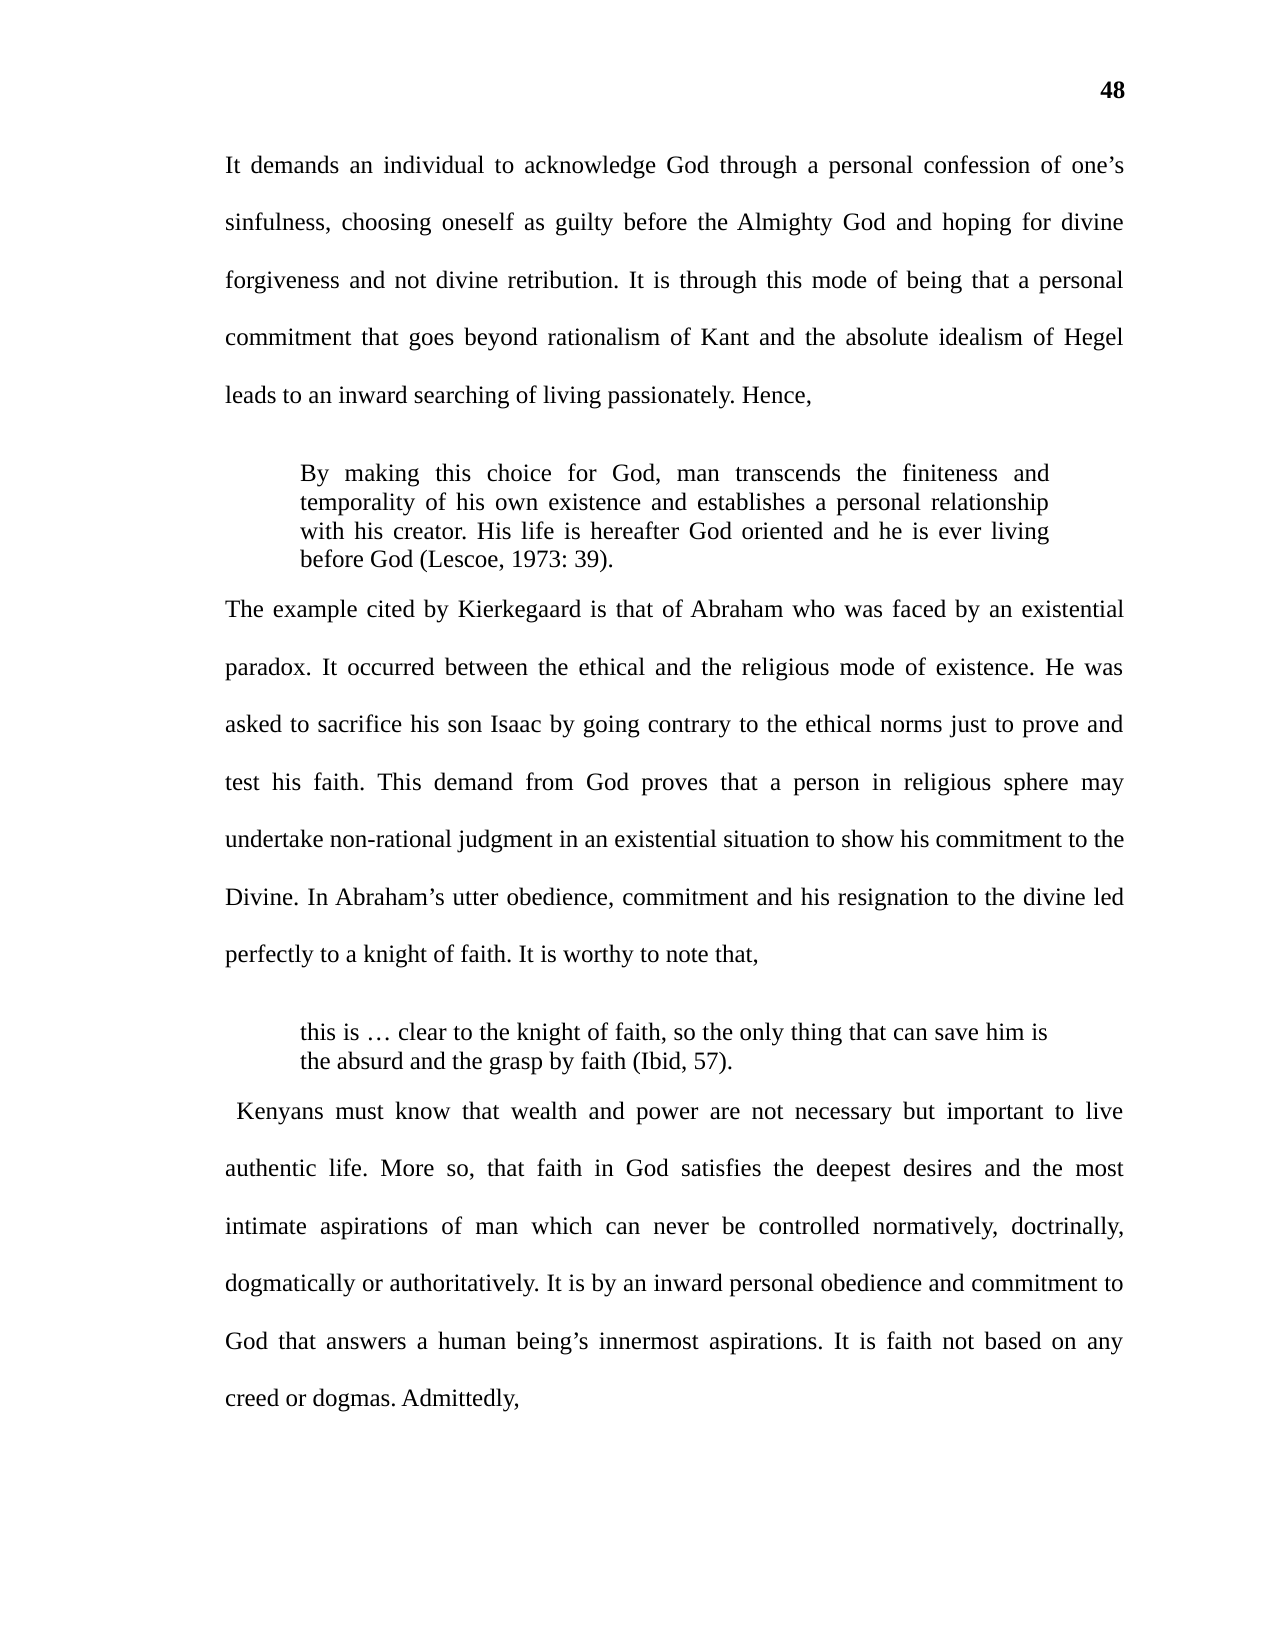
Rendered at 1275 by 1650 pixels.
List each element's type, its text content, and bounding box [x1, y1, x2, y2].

text By making this choice for God, man transcends the finiteness and temporality of his own existence and establishes a personal relationship with his creator. His life is hereafter God oriented and he is ever living before God (Lescoe, 1973: 39). [300, 458, 1050, 573]
text Kenyans must know that wealth and power are not necessary but important to live authentic life. More so, that faith in God satisfies the deepest desires and the most intimate aspirations of man which can never be controlled normatively, doctrinally, dogmatically or authoritatively. It is by an inward personal obedience and commitment to God that answers a human being’s innermost aspirations. It is faith not based on any creed or dogmas. Admittedly, [225, 1096, 1125, 1412]
text this is … clear to the knight of faith, so the only thing that can save him is the absurd and the grasp by faith (Ibid, 57). [300, 1017, 1050, 1075]
text It demands an individual to acknowledge God through a personal confession of one’s sinfulness, choosing oneself as guilty before the Almighty God and hoping for divine forgiveness and not divine retribution. It is through this mode of being that a personal commitment that goes beyond rationalism of Kant and the absolute idealism of Hegel leads to an inward searching of living passionately. Hence, [225, 150, 1125, 409]
text The example cited by Kierkegaard is that of Abraham who was faced by an existential paradox. It occurred between the ethical and the religious mode of existence. He was asked to sacrifice his son Isaac by going contrary to the ethical norms just to prove and test his faith. This demand from God proves that a person in religious sphere may undertake non-rational judgment in an existential situation to show his commitment to the Divine. In Abraham’s utter obedience, commitment and his resignation to the divine led perfectly to a knight of faith. It is worthy to note that, [225, 594, 1125, 968]
